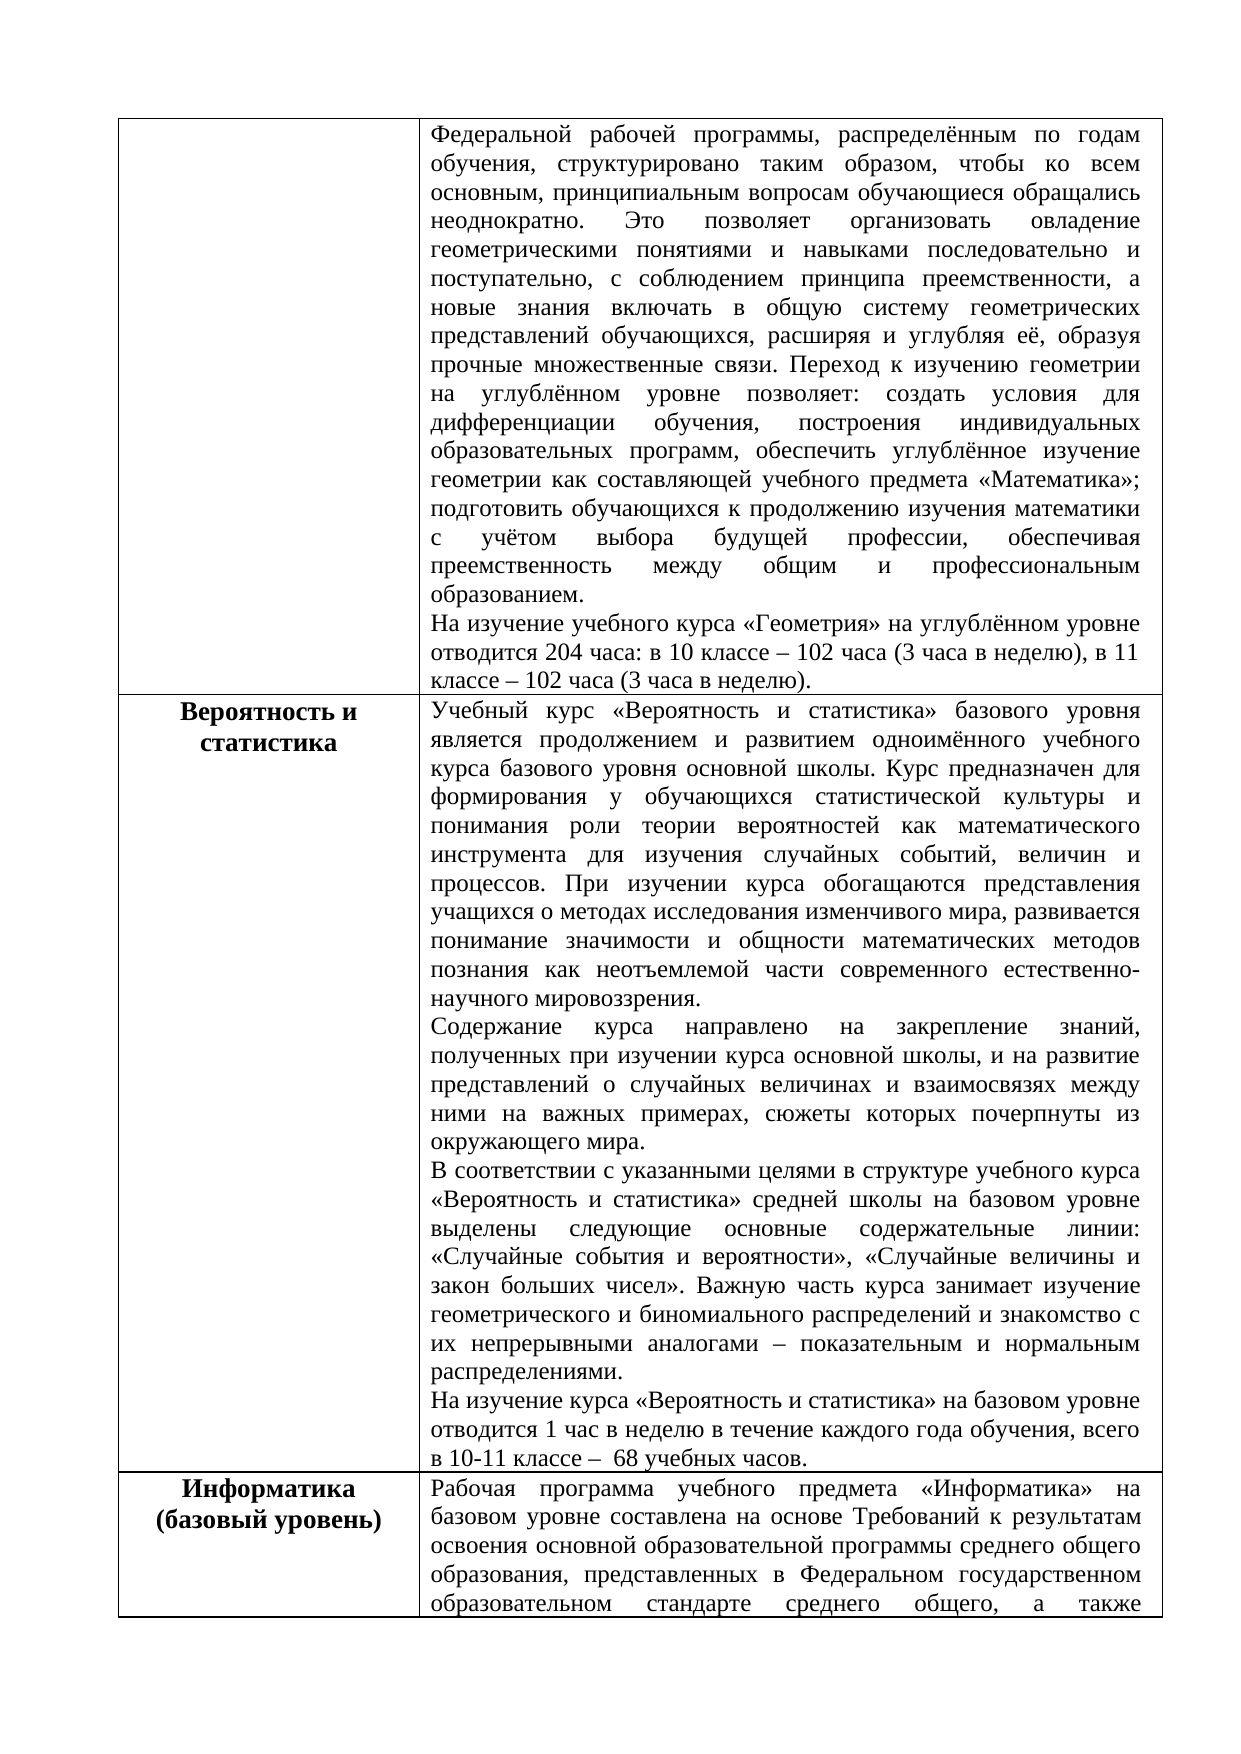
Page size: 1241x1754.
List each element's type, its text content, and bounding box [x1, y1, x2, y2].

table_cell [119, 119, 419, 694]
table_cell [119, 1473, 419, 1616]
table_cell Учебный курс «Вероятность и статистика» базового уровня является продолжением и развитием одноимённого учебного курса базового уровня основной школы. Курс предназначен для формирования у обучающихся статистической культуры и понимания роли теории вероятностей как математического инструмента для изучения случайных событий, величин и процессов. При изучении курса обогащаются представления учащихся о методах исследования изменчивого мира, развивается понимание значимости и общности математических методов познания как неотъемлемой части современного естественно-научного мировоззрения. Содержание курса направлено на закрепление знаний, полученных при изучении курса основной школы, и на развитие представлений о случайных величинах и взаимосвязях между ними на важных примерах, сюжеты которых почерпнуты из окружающего мира. В соответствии с указанными целями в структуре учебного курса «Вероятность и статистика» средней школы на базовом уровне выделены следующие основные содержательные линии: «Случайные события и вероятности», «Случайные величины и закон больших чисел». Важную часть курса занимает изучение геометрического и биномиального распределений и знакомство с их непрерывными аналогами – показательным и нормальным распределениями. На изучение курса «Вероятность и статистика» на базовом уровне отводится 1 час в неделю в течение каждого года обучения, всего в 10-11 классе – 68 учебных часов. [420, 695, 1162, 1471]
table_cell Вероятность и статистика [119, 695, 419, 1471]
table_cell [420, 119, 1162, 694]
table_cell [420, 1473, 1162, 1616]
